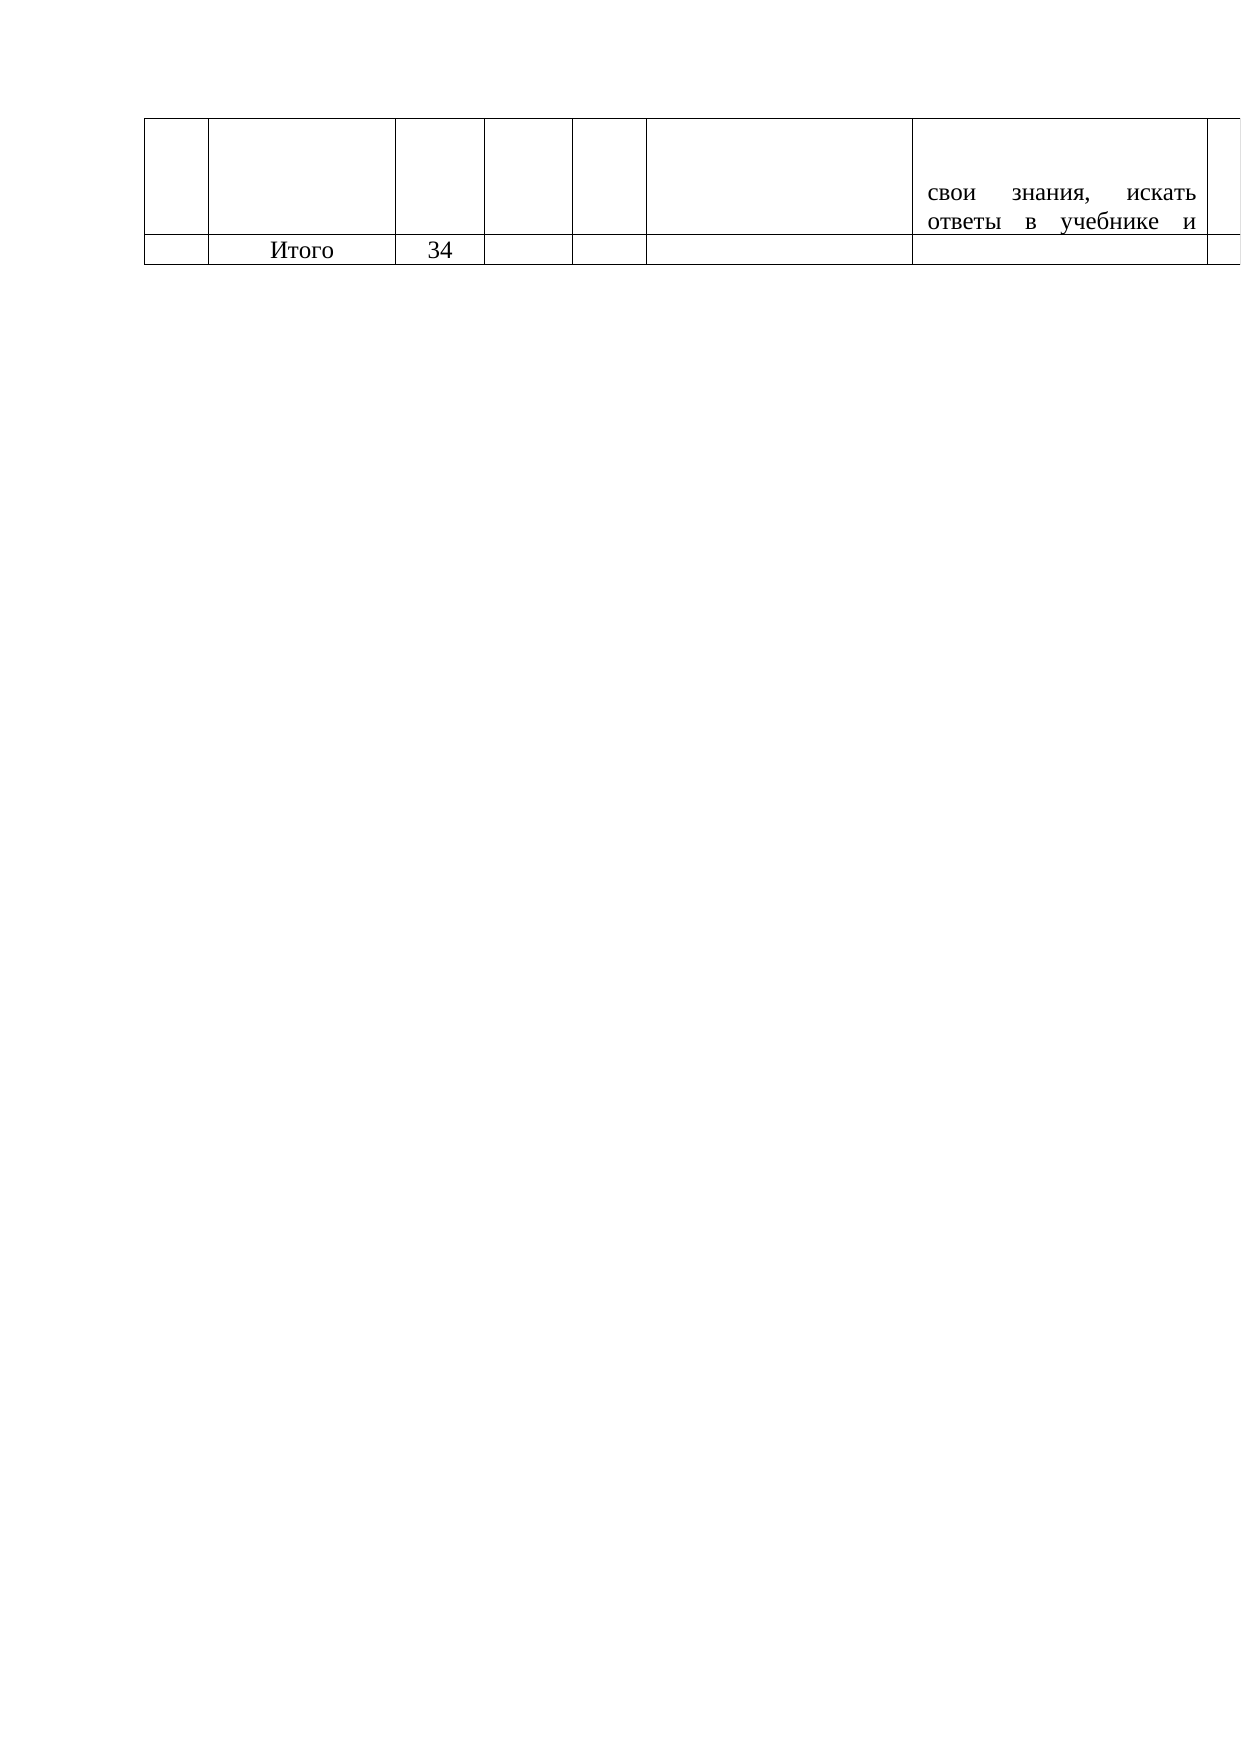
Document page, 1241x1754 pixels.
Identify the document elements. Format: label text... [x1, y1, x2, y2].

table_cell Итого [209, 235, 395, 264]
table_cell [145, 235, 208, 264]
table_cell 34 [396, 235, 484, 264]
table_cell [647, 235, 912, 264]
table_cell [1208, 235, 1240, 264]
table_cell [573, 235, 646, 264]
table_cell [647, 119, 912, 234]
table_cell [573, 119, 646, 234]
table_cell [485, 119, 572, 234]
table_cell [485, 235, 572, 264]
table_cell [913, 235, 1207, 264]
